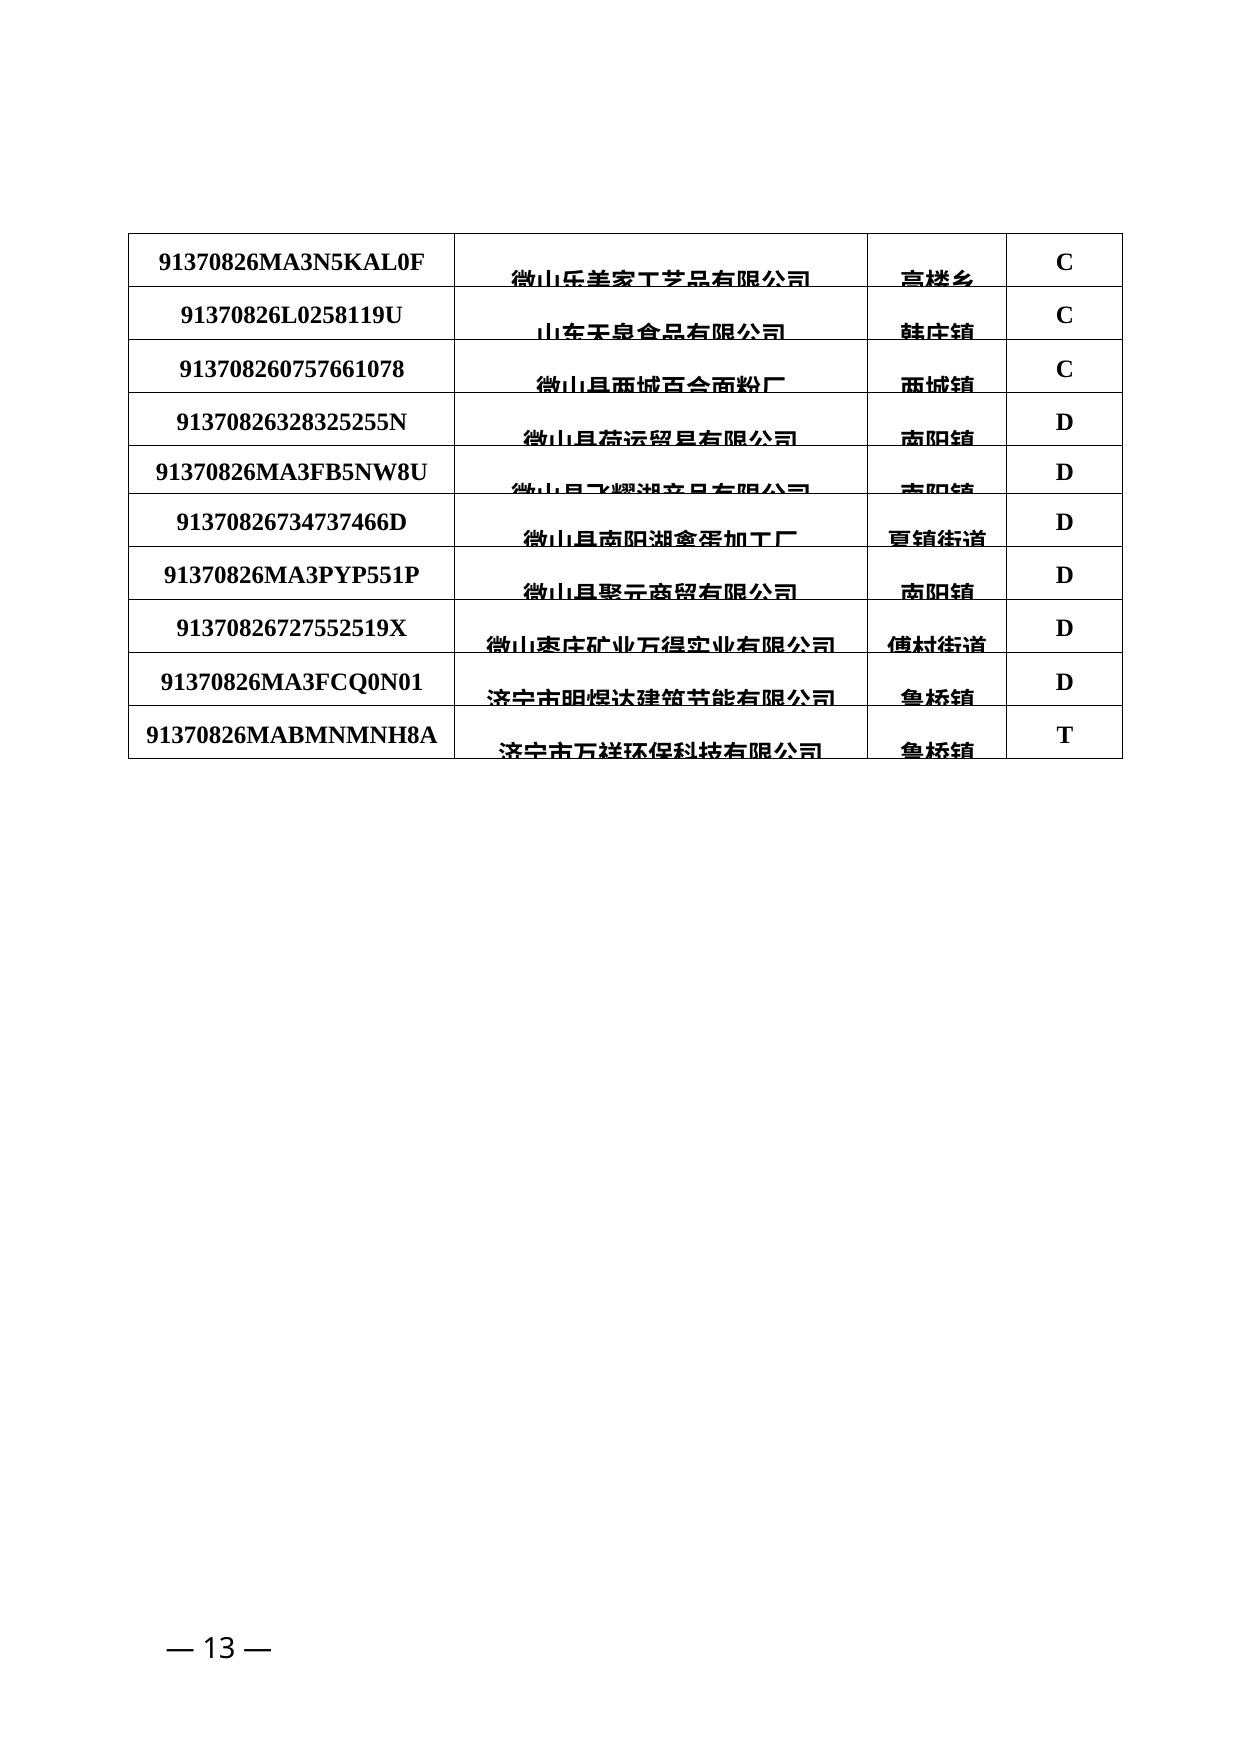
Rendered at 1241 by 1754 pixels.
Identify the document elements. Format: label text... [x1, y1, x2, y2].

table_cell 91370826MA3FCQ0N01 [129, 653, 454, 705]
table_cell 微山县两城百合面粉厂 [455, 340, 867, 392]
table_cell C [1007, 340, 1122, 392]
table_cell 91370826L0258119U [129, 287, 454, 339]
table_cell 傅村街道 [868, 600, 1006, 652]
table_cell D [1007, 653, 1122, 705]
table_cell 91370826MA3PYP551P [129, 547, 454, 599]
table_cell D [1007, 547, 1122, 599]
table_cell 91370826MA3N5KAL0F [129, 234, 454, 286]
table_cell 91370826328325255N [129, 393, 454, 445]
table_cell 91370826MABMNMNH8A [129, 706, 454, 758]
table_cell 济宁市万祥环保科技有限公司 [455, 706, 867, 758]
table_cell 微山县聚元商贸有限公司 [455, 547, 867, 599]
table_cell D [1007, 446, 1122, 493]
table_cell C [1007, 287, 1122, 339]
table_cell 91370826MA3FB5NW8U [129, 446, 454, 493]
table_cell 微山枣庄矿业万得实业有限公司 [455, 600, 867, 652]
table_cell 鲁桥镇 [868, 706, 1006, 758]
table_cell D [1007, 494, 1122, 546]
table_cell 鲁桥镇 [868, 653, 1006, 705]
table_cell 南阳镇 [868, 547, 1006, 599]
table_cell 微山县荷运贸易有限公司 [455, 393, 867, 445]
table_cell 高楼乡 [868, 234, 1006, 286]
table_cell 91370826727552519X [129, 600, 454, 652]
table_cell 南阳镇 [868, 393, 1006, 445]
table_cell 济宁市明煜达建筑节能有限公司 [455, 653, 867, 705]
table_cell T [1007, 706, 1122, 758]
table_cell 夏镇街道 [868, 494, 1006, 546]
table_cell D [1007, 393, 1122, 445]
table_cell 91370826734737466D [129, 494, 454, 546]
table_cell 微山县南阳湖禽蛋加工厂 [455, 494, 867, 546]
table_cell 南阳镇 [868, 446, 1006, 493]
table_cell 微山乐美家工艺品有限公司 [455, 234, 867, 286]
table_cell 913708260757661078 [129, 340, 454, 392]
table_cell 两城镇 [868, 340, 1006, 392]
table_cell C [1007, 234, 1122, 286]
table_cell D [1007, 600, 1122, 652]
table_cell 韩庄镇 [868, 287, 1006, 339]
table_cell 山东天泉食品有限公司 [455, 287, 867, 339]
table_cell 微山县飞耀湖产品有限公司 [455, 446, 867, 493]
